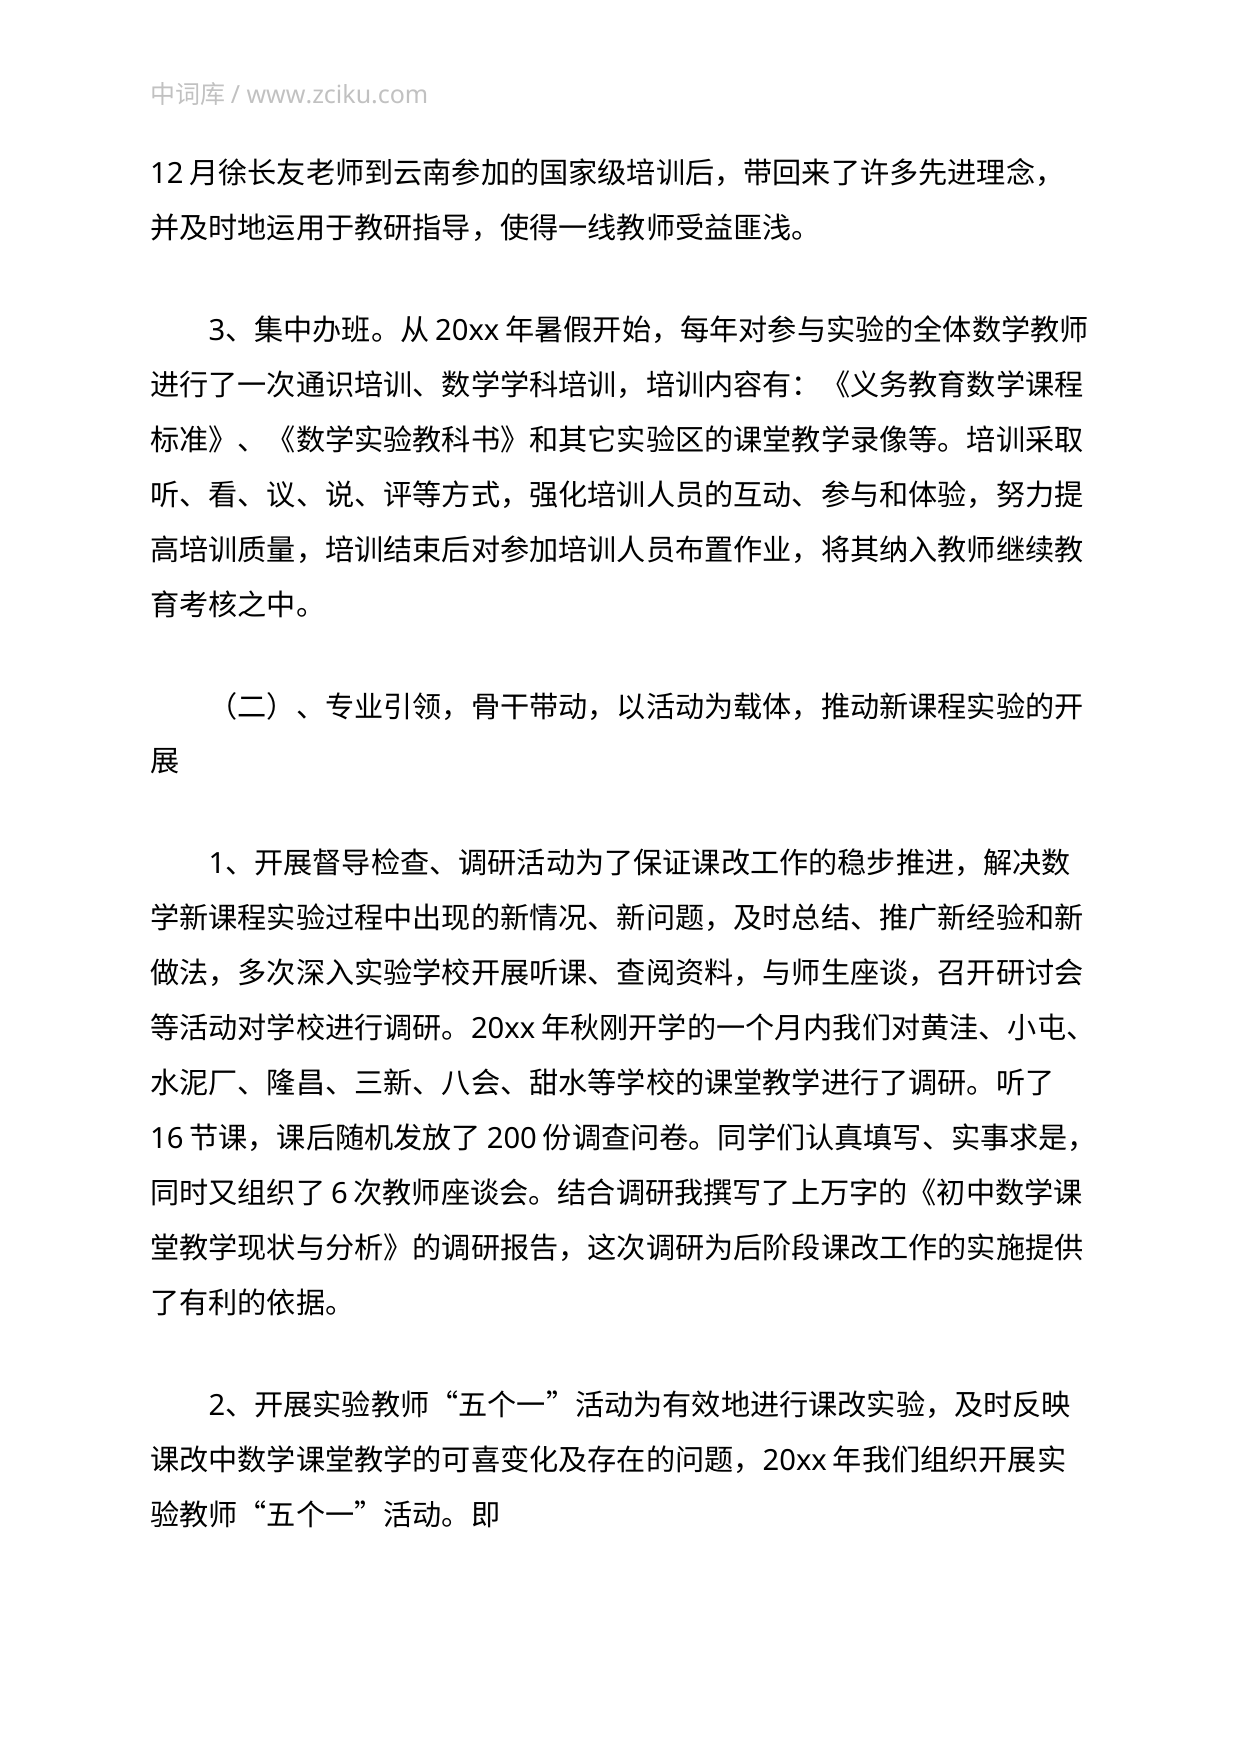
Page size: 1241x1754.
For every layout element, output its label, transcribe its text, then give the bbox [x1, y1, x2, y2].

text （二）、专业引领，骨干带动，以活动为载体，推动新课程实验的开展 [150, 683, 1090, 780]
text 2、开展实验教师“五个一”活动为有效地进行课改实验，及时反映课改中数学课堂教学的可喜变化及存在的问题，20xx年我们组织开展实验教师“五个一”活动。即 [150, 1381, 1090, 1533]
text 1、开展督导检查、调研活动为了保证课改工作的稳步推进，解决数学新课程实验过程中出现的新情况、新问题，及时总结、推广新经验和新做法，多次深入实验学校开展听课、查阅资料，与师生座谈，召开研讨会等活动对学校进行调研。20xx年秋刚开学的一个月内我们对黄洼、小屯、水泥厂、隆昌、三新、八会、甜水等学校的课堂教学进行了调研。听了16节课，课后随机发放了200份调查问卷。同学们认真填写、实事求是，同时又组织了6次教师座谈会。结合调研我撰写了上万字的《初中数学课堂教学现状与分析》的调研报告，这次调研为后阶段课改工作的实施提供了有利的依据。 [150, 840, 1090, 1322]
text 3、集中办班。从20xx年暑假开始，每年对参与实验的全体数学教师进行了一次通识培训、数学学科培训，培训内容有：《义务教育数学课程标准》、《数学实验教科书》和其它实验区的课堂教学录像等。培训采取听、看、议、说、评等方式，强化培训人员的互动、参与和体验，努力提高培训质量，培训结束后对参加培训人员布置作业，将其纳入教师继续教育考核之中。 [150, 307, 1090, 624]
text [150, 150, 1090, 247]
